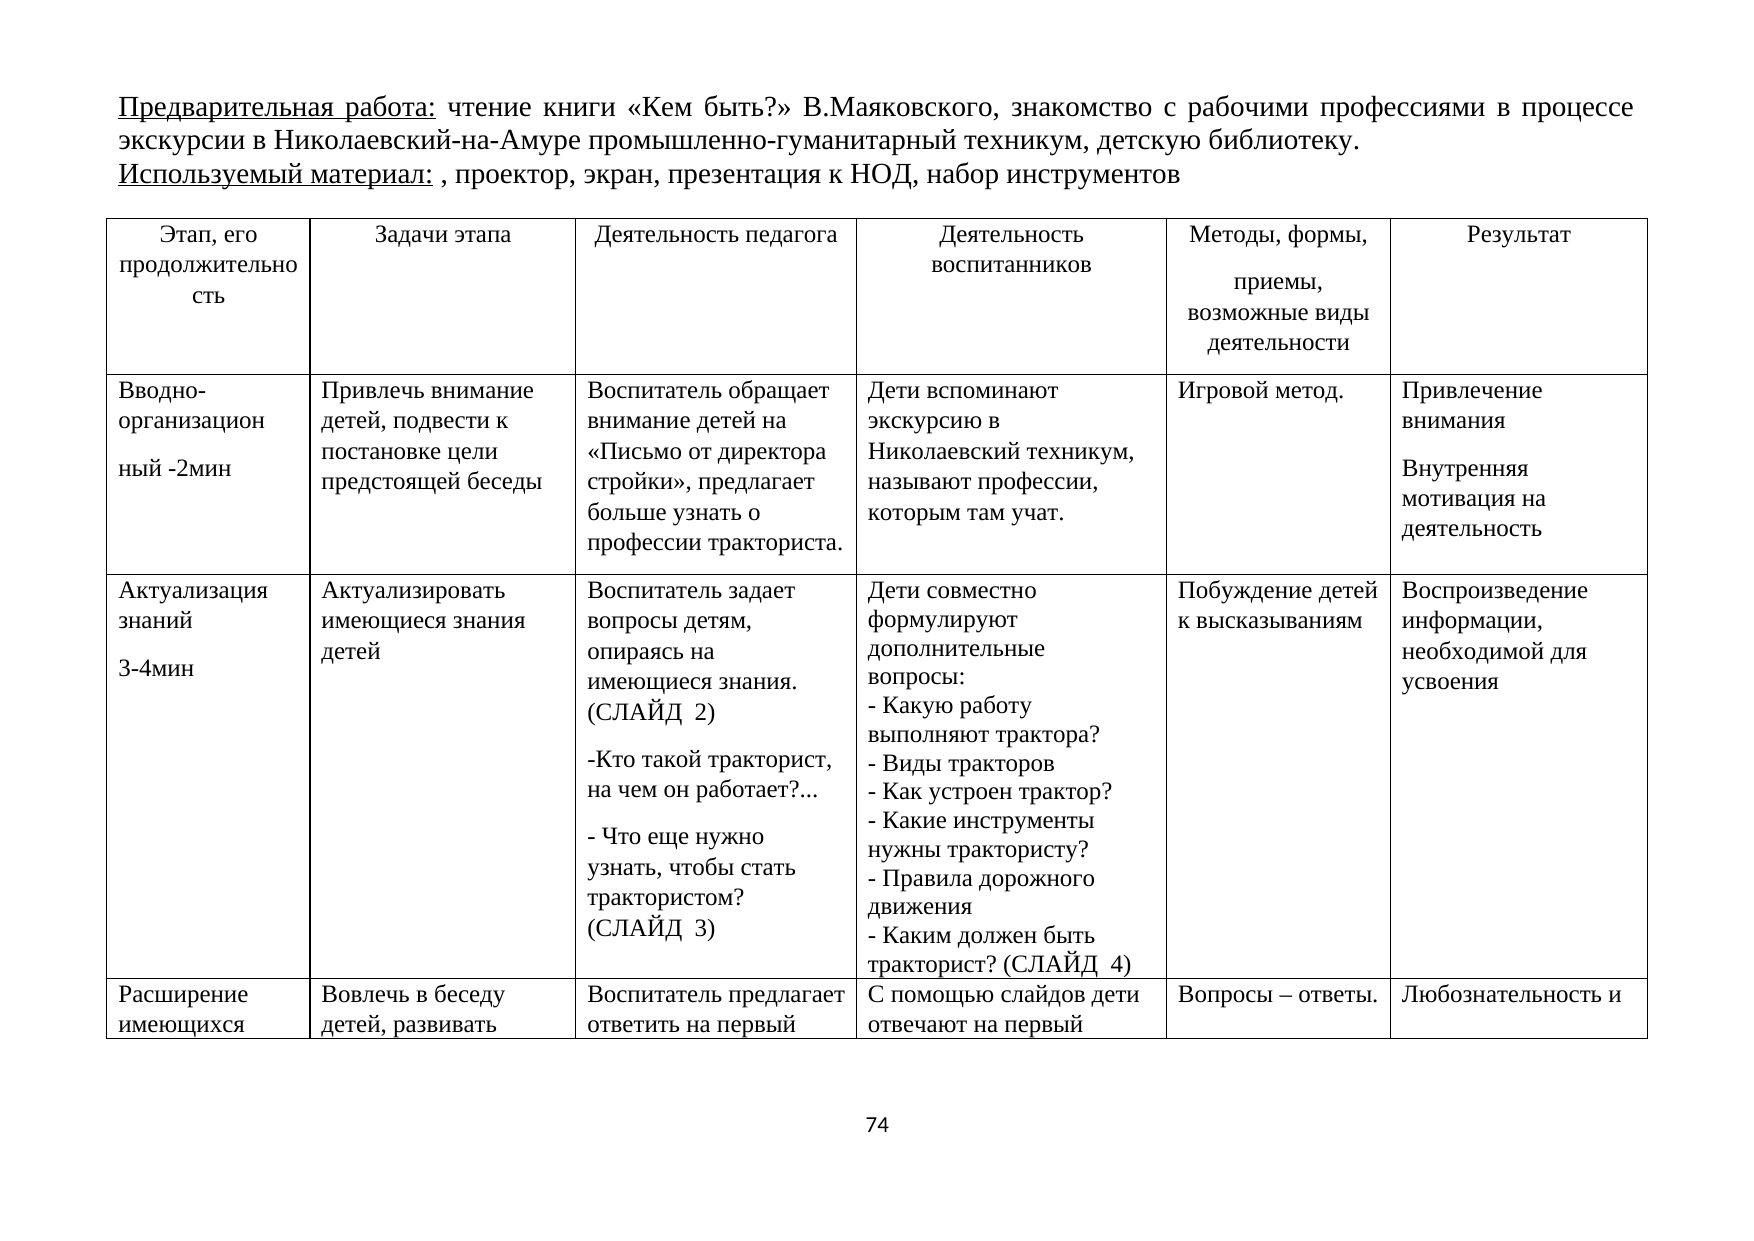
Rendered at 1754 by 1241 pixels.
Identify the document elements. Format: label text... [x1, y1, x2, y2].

text Используемый материал: , проектор, экран, презентация к НОД, набор инструментов [118, 156, 1636, 189]
table_header Этап, его продолжительность [107, 219, 309, 374]
table_cell Привлечь внимание детей, подвести к постановке цели предстоящей беседы [311, 375, 575, 574]
table_cell Дети вспоминают экскурсию в Николаевский техникум, называют профессии, которым там учат. [857, 375, 1166, 574]
table_header Деятельность педагога [576, 219, 856, 374]
table_header Задачи этапа [311, 219, 575, 374]
table_cell Воспитатель обращает внимание детей на «Письмо от директора стройки», предлагает больше узнать о профессии тракториста. [576, 375, 856, 574]
table_header Деятельность воспитанников [857, 219, 1166, 374]
table_header Методы, формы, приемы, возможные виды деятельности [1167, 219, 1390, 374]
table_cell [1391, 979, 1647, 1038]
table_cell Вводно-организацион ный -2мин [107, 375, 309, 574]
table_cell Актуализация знаний 3-4мин [107, 575, 309, 978]
table_header Результат [1391, 219, 1647, 374]
table_cell Игровой метод. [1167, 375, 1390, 574]
table_cell Воспитатель задает вопросы детям, опираясь на имеющиеся знания. (СЛАЙД 2) -Кто такой тракторист, на чем он работает?... - Что еще нужно узнать, чтобы стать трактористом? (СЛАЙД 3) [576, 575, 856, 978]
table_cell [1167, 979, 1390, 1038]
table_cell Воспроизведение информации, необходимой для усвоения [1391, 575, 1647, 978]
table_cell Актуализировать имеющиеся знания детей [311, 575, 575, 978]
table_cell Привлечение внимания Внутренняя мотивация на деятельность [1391, 375, 1647, 574]
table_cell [311, 979, 575, 1038]
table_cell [107, 979, 309, 1038]
table_cell Побуждение детей к высказываниям [1167, 575, 1390, 978]
text Предварительная работа: чтение книги «Кем быть?» В.Маяковского, знакомство с рабочими профессиями в процессе экскурсии в Николаевский-на-Амуре промышленно-гуманитарный техникум, детскую библиотеку. [118, 89, 1636, 156]
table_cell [576, 979, 856, 1038]
table_cell Дети совместно формулируют дополнительные вопросы: - Какую работу выполняют трактора? - Виды тракторов - Как устроен трактор? - Какие инструменты нужны трактористу? - Правила дорожного движения - Каким должен быть тракторист? (СЛАЙД 4) [857, 575, 1166, 978]
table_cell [857, 979, 1166, 1038]
